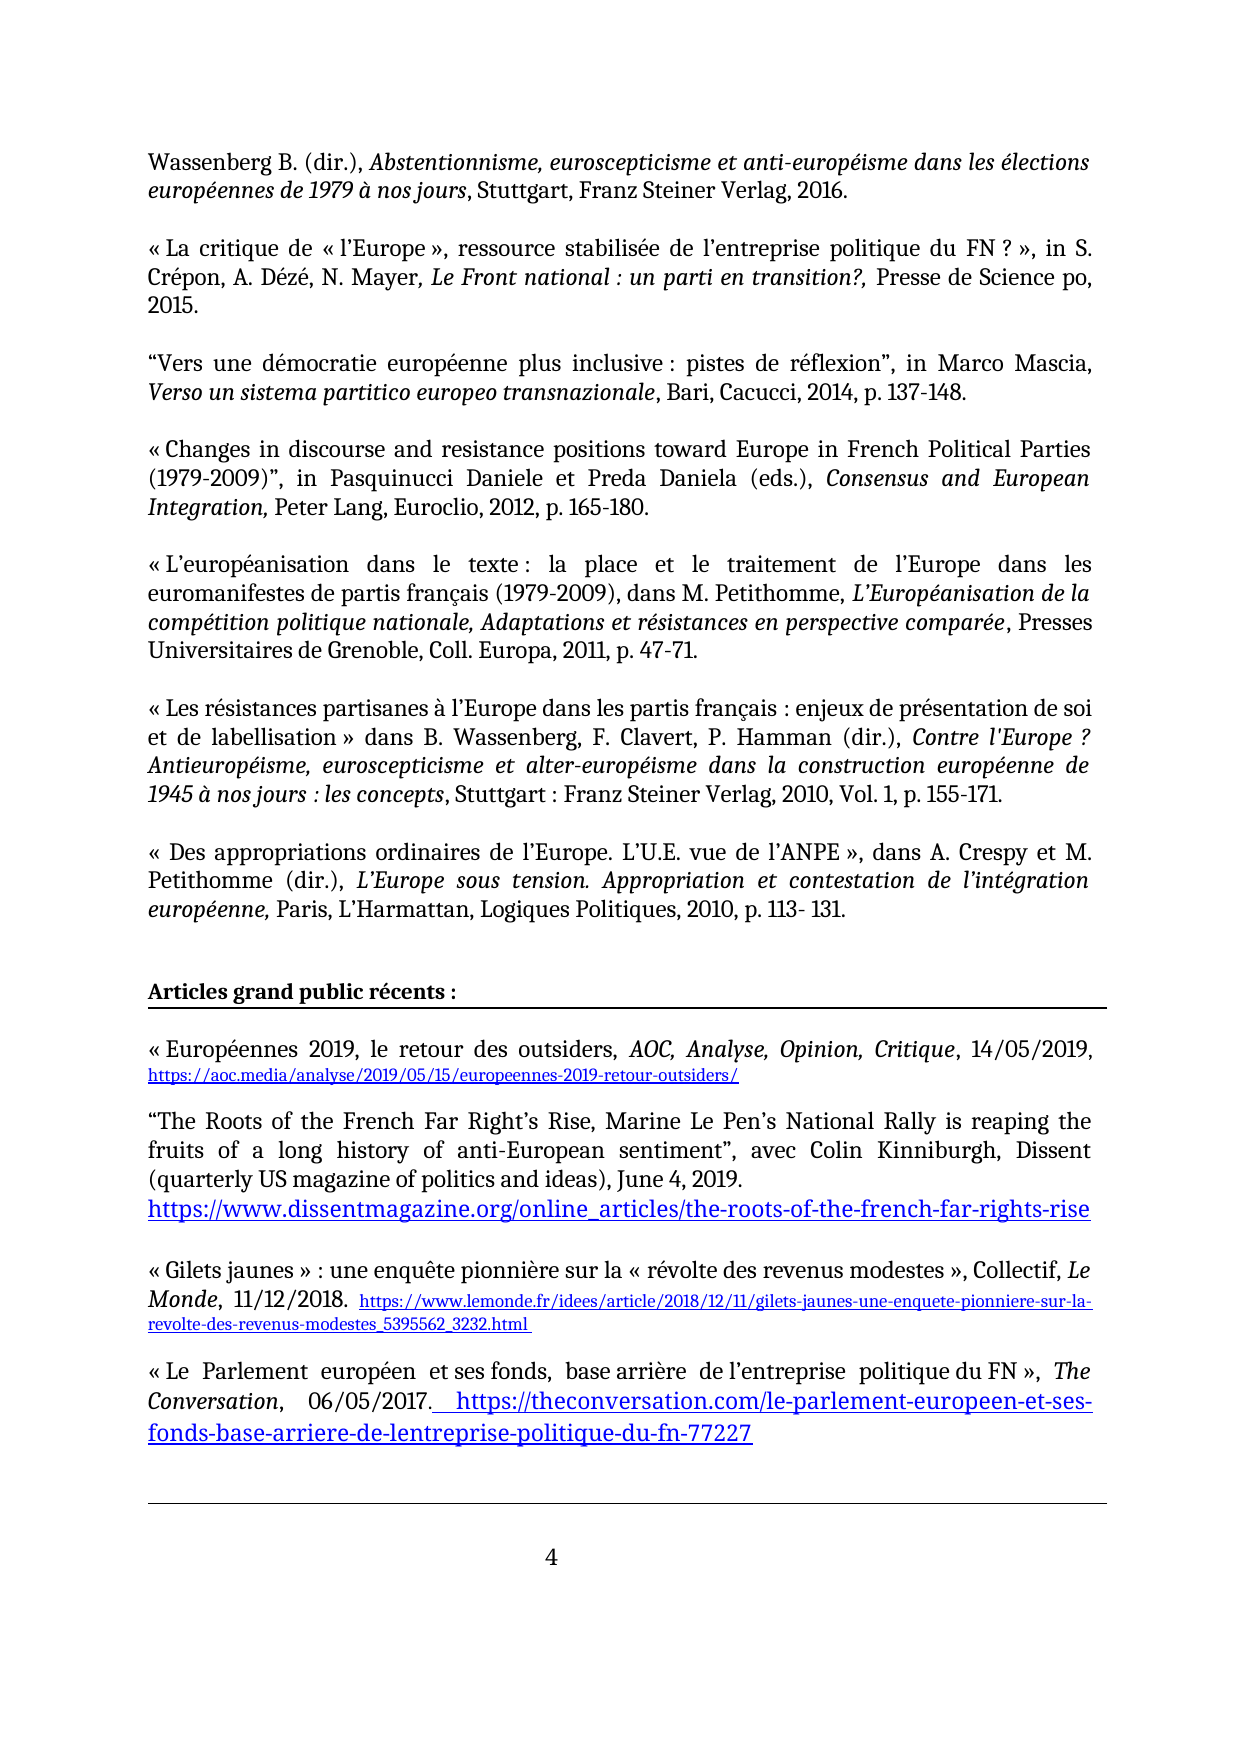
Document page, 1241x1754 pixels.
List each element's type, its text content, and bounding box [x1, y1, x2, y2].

text « Européennes 2019, le retour des outsiders, AOC, Analyse, Opinion, Critique, 14/05/2019, https://aoc.media/analyse/2019/05/15/europeennes-2019-retour-outsiders/ [148, 1035, 1093, 1086]
text « Les résistances partisanes à l’Europe dans les partis français : enjeux de présentation de soi et de labellisation » dans B. Wassenberg, F. Clavert, P. Hamman (dir.), Contre l'Europe ? Antieuropéisme, euroscepticisme et alter-européisme dans la construction européenne de 1945 à nos jours : les concepts, Stuttgart : Franz Steiner Verlag, 2010, Vol. 1, p. 155-171. [148, 694, 1093, 809]
text Articles grand public récents : [148, 979, 1107, 1007]
text « Changes in discourse and resistance positions toward Europe in French Political Parties (1979-2009)”, in Pasquinucci Daniele et Preda Daniela (eds.), Consensus and European Integration, Peter Lang, Euroclio, 2012, p. 165-180. [148, 435, 1093, 521]
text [148, 148, 1093, 205]
text « Des appropriations ordinaires de l’Europe. L’U.E. vue de l’ANPE », dans A. Crespy et M. Petithomme (dir.), L’Europe sous tension. Appropriation et contestation de l’intégration européenne, Paris, L’Harmattan, Logiques Politiques, 2010, p. 113- 131. [148, 838, 1093, 924]
text « Gilets jaunes » : une enquête pionnière sur la « révolte des revenus modestes », Collectif, Le Monde, 11/12/2018. https://www.lemonde.fr/idees/article/2018/12/11/gilets-jaunes-une-enquete-pionniere-sur-la-revolte-des-revenus-modestes_5395562_3232.html [148, 1256, 1093, 1335]
text “The Roots of the French Far Right’s Rise, Marine Le Pen’s National Rally is reaping the fruits of a long history of anti-European sentiment”, avec Colin Kinniburgh, Dissent (quarterly US magazine of politics and ideas), June 4, 2019. [148, 1107, 1093, 1193]
text « Le Parlement européen et ses fonds, base arrière de l’entreprise politique du FN », The Conversation, 06/05/2017. https://theconversation.com/le-parlement-europeen-et-ses-fonds-base-arriere-de-lentreprise-politique-du-fn-77227 [148, 1357, 1093, 1448]
text « L’européanisation dans le texte : la place et le traitement de l’Europe dans les euromanifestes de partis français (1979-2009), dans M. Petithomme, L’Européanisation de la compétition politique nationale, Adaptations et résistances en perspective comparée, Presses Universitaires de Grenoble, Coll. Europa, 2011, p. 47-71. [148, 550, 1093, 665]
text https://www.dissentmagazine.org/online_articles/the-roots-of-the-french-far-rights-rise [148, 1193, 1093, 1225]
text « La critique de « l’Europe », ressource stabilisée de l’entreprise politique du FN ? », in S. Crépon, A. Dézé, N. Mayer, Le Front national : un parti en transition?, Presse de Science po, 2015. [148, 234, 1093, 320]
text “Vers une démocratie européenne plus inclusive : pistes de réflexion”, in Marco Mascia, Verso un sistema partitico europeo transnazionale, Bari, Cacucci, 2014, p. 137-148. [148, 349, 1093, 406]
